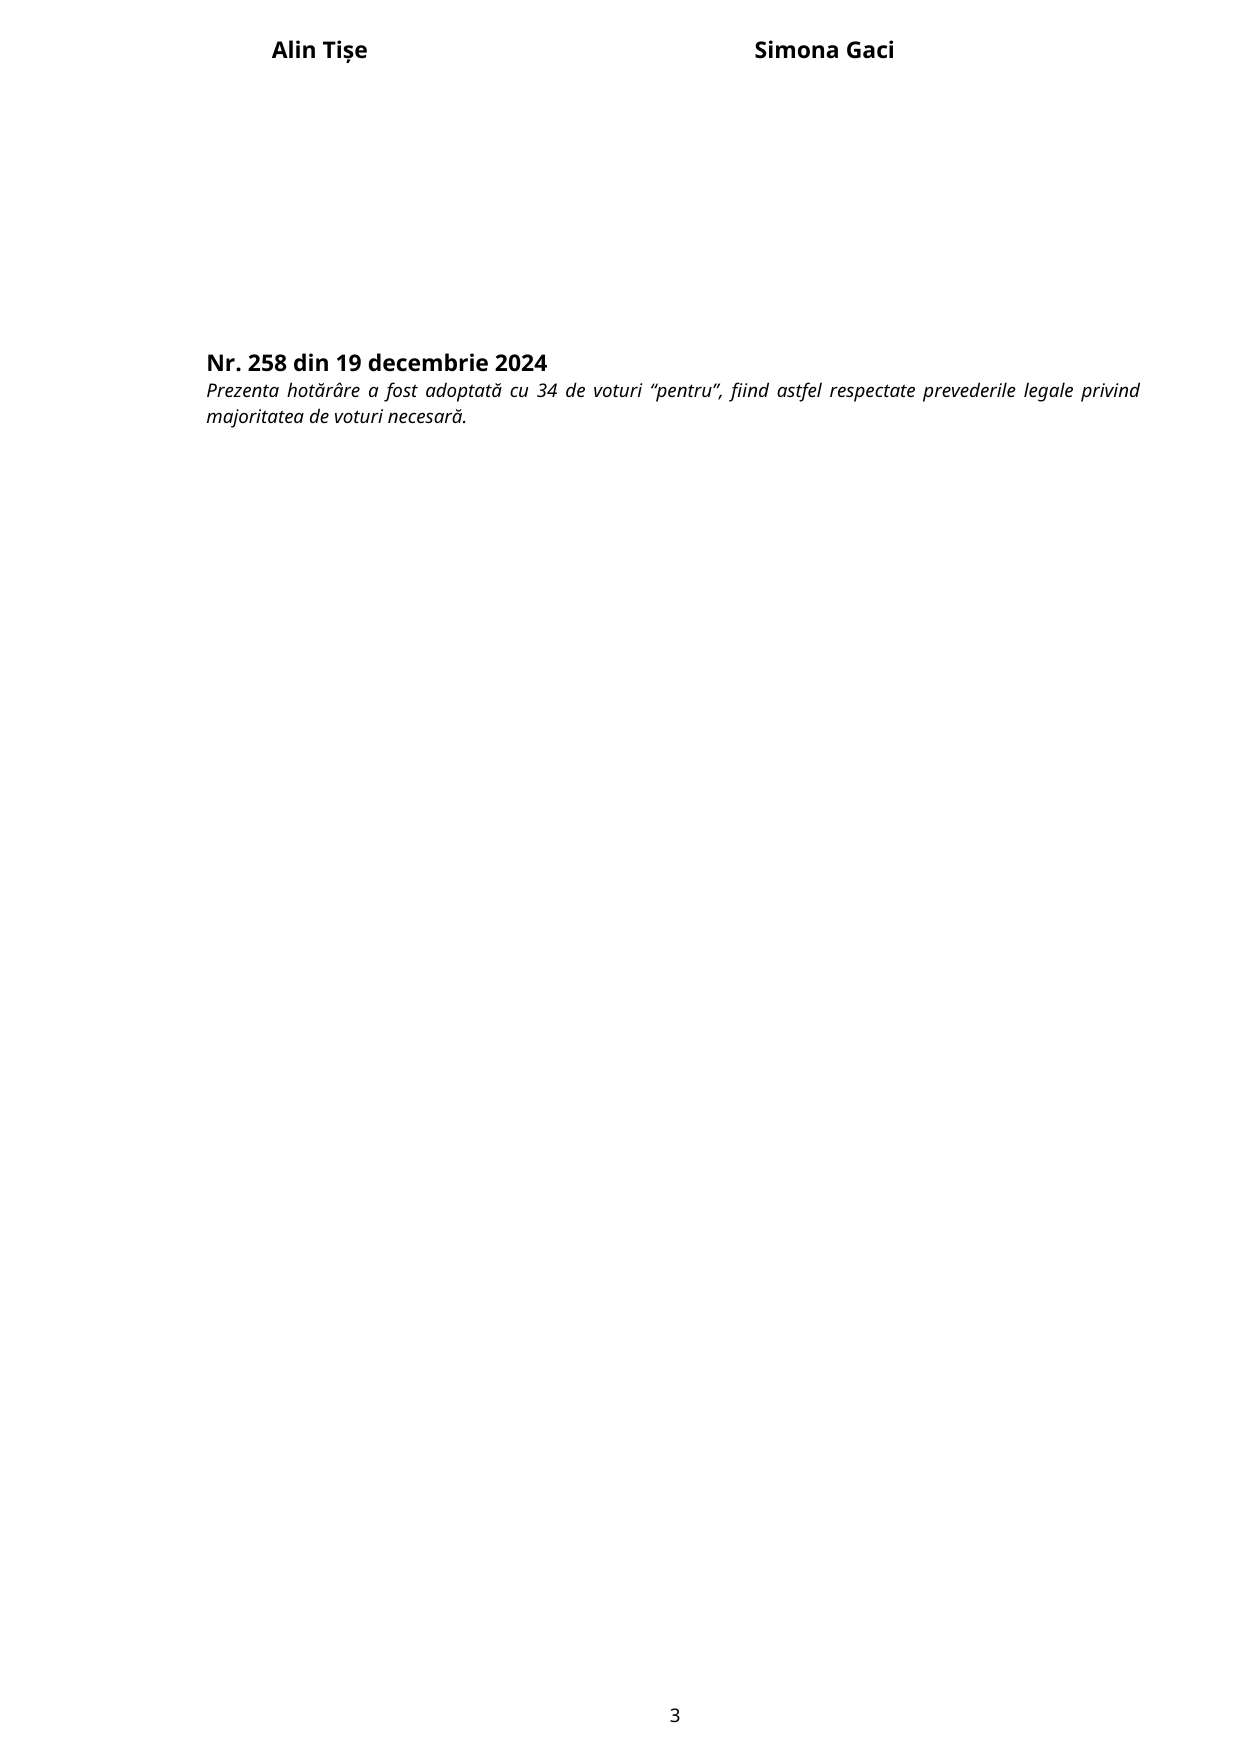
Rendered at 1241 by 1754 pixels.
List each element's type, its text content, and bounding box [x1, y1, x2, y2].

text Prezenta hotărâre a fost adoptată cu 34 de voturi “pentru”, fiind astfel respectate prevederile legale privind majoritatea de voturi necesară. [206, 378, 1143, 429]
text Alin Tișe Simona Gaci [206, 34, 1143, 65]
text Nr. 258 din 19 decembrie 2024 [206, 347, 1143, 378]
